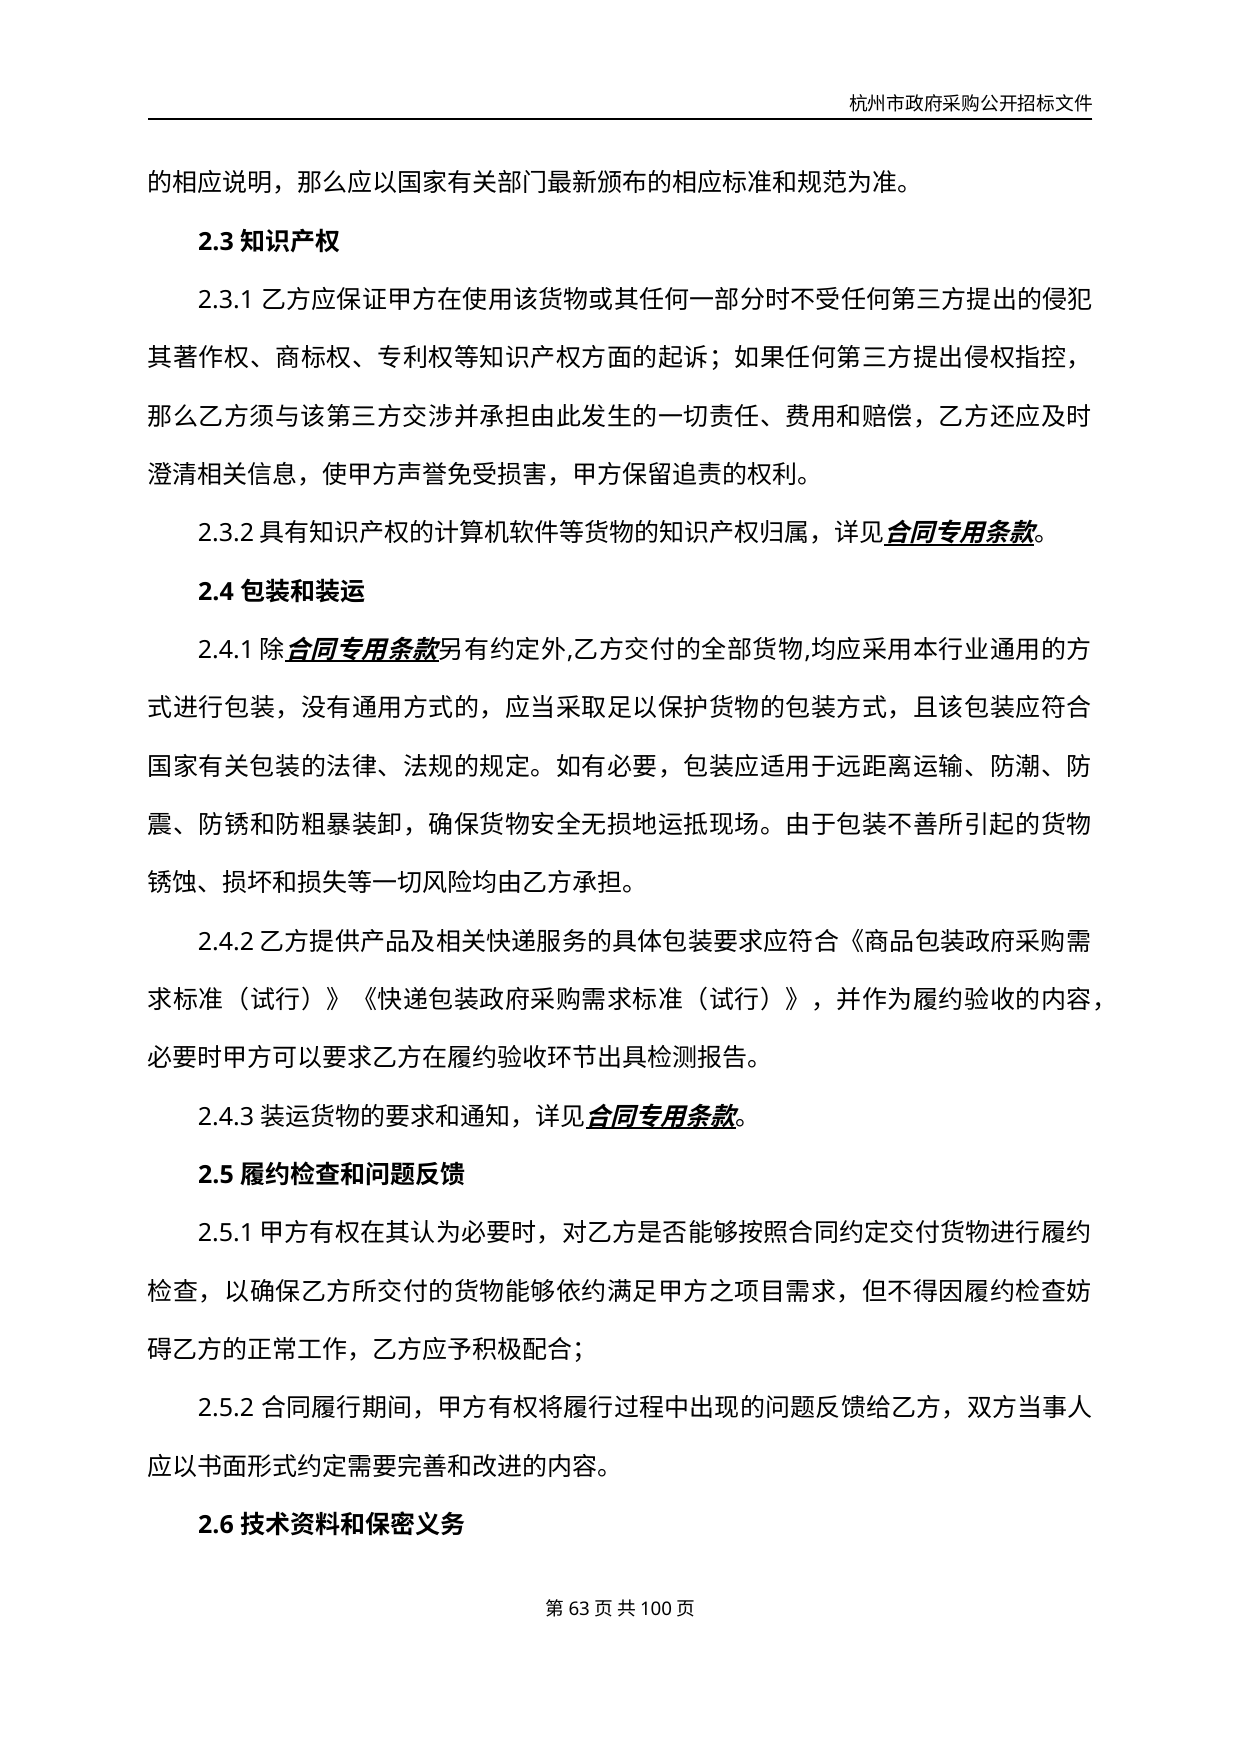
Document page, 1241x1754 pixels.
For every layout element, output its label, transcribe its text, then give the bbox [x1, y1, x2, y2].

text 2.4 包装和装运 [148, 553, 1092, 612]
text 2.6 技术资料和保密义务 [148, 1487, 1092, 1545]
text 2.3 知识产权 [148, 203, 1092, 262]
text 2.4.2乙方提供产品及相关快递服务的具体包装要求应符合《商品包装政府采购需求标准（试行）》《快递包装政府采购需求标准（试行）》，并作为履约验收的内容，必要时甲方可以要求乙方在履约验收环节出具检测报告。 [148, 903, 1092, 1078]
text 2.4.3 装运货物的要求和通知，详见合同专用条款。 [148, 1078, 1092, 1137]
text 2.5.2 合同履行期间，甲方有权将履行过程中出现的问题反馈给乙方，双方当事人应以书面形式约定需要完善和改进的内容。 [148, 1370, 1092, 1487]
text 2.4.1除合同专用条款另有约定外,乙方交付的全部货物,均应采用本行业通用的方式进行包装，没有通用方式的，应当采取足以保护货物的包装方式，且该包装应符合国家有关包装的法律、法规的规定。如有必要，包装应适用于远距离运输、防潮、防震、防锈和防粗暴装卸，确保货物安全无损地运抵现场。由于包装不善所引起的货物锈蚀、损坏和损失等一切风险均由乙方承担。 [148, 612, 1092, 903]
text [148, 145, 1092, 203]
text 2.3.2具有知识产权的计算机软件等货物的知识产权归属，详见合同专用条款。 [148, 495, 1092, 553]
text 2.3.1 乙方应保证甲方在使用该货物或其任何一部分时不受任何第三方提出的侵犯其著作权、商标权、专利权等知识产权方面的起诉；如果任何第三方提出侵权指控，那么乙方须与该第三方交涉并承担由此发生的一切责任、费用和赔偿，乙方还应及时澄清相关信息，使甲方声誉免受损害，甲方保留追责的权利。 [148, 262, 1092, 495]
text 2.5 履约检查和问题反馈 [148, 1137, 1092, 1195]
text 2.5.1甲方有权在其认为必要时，对乙方是否能够按照合同约定交付货物进行履约检查，以确保乙方所交付的货物能够依约满足甲方之项目需求，但不得因履约检查妨碍乙方的正常工作，乙方应予积极配合； [148, 1195, 1092, 1370]
